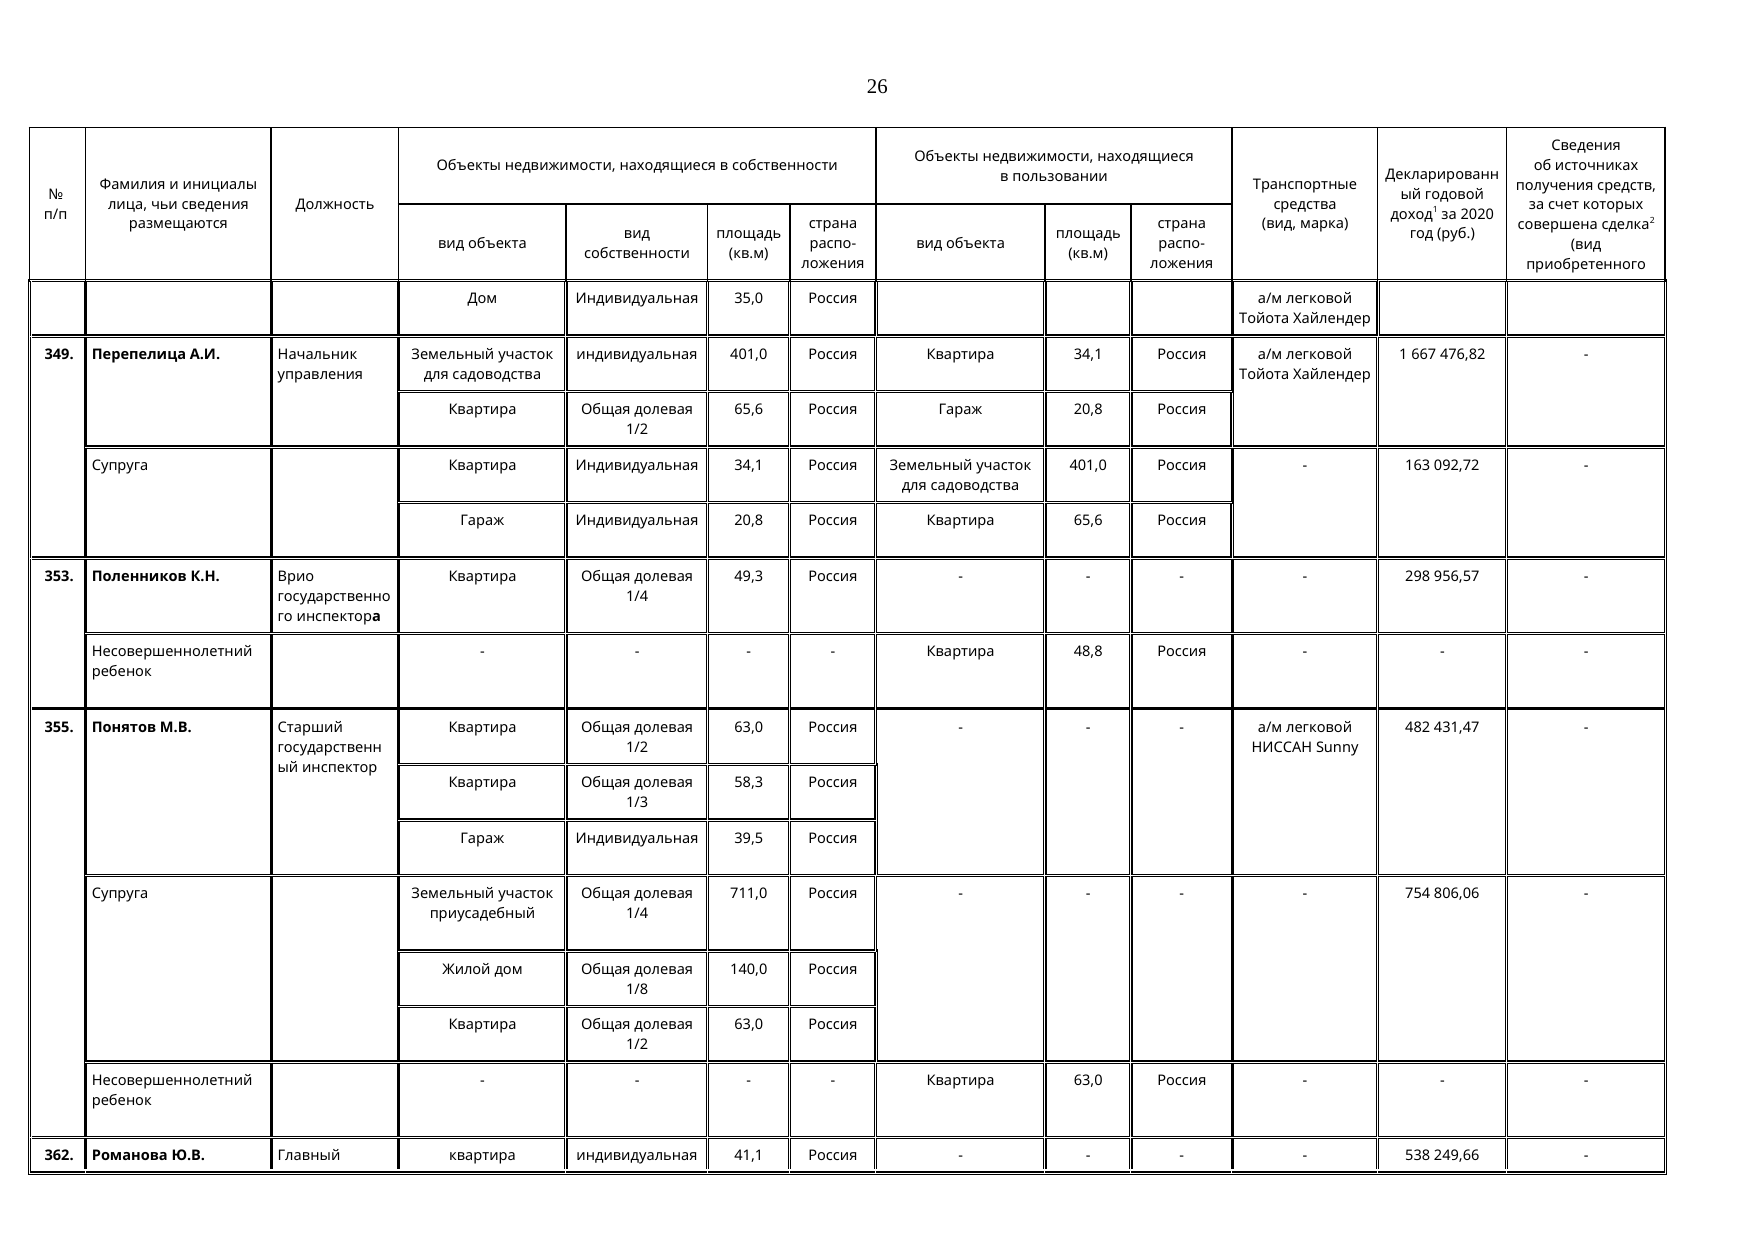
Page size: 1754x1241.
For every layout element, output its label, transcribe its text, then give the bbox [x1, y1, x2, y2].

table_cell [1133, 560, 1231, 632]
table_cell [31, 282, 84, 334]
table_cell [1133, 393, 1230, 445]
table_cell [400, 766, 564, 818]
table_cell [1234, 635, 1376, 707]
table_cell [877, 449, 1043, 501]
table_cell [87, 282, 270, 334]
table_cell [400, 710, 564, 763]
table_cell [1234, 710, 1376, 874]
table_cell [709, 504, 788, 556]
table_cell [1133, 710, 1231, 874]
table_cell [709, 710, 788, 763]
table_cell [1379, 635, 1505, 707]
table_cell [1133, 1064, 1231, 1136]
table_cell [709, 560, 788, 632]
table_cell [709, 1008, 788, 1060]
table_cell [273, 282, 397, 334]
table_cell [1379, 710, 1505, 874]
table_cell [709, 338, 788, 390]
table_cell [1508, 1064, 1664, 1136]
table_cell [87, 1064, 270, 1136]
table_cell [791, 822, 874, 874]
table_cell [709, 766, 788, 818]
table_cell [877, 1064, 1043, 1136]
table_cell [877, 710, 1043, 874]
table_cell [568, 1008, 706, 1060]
table_header Декларированный годовой доход1 за 2020 год (руб.) [1378, 128, 1506, 279]
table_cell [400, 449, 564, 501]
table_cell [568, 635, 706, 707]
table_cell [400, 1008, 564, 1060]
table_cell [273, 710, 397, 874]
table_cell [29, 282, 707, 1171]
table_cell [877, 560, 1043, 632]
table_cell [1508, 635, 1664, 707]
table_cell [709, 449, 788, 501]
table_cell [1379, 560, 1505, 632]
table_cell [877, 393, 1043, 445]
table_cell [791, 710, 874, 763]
table_cell вид объекта [877, 205, 1044, 279]
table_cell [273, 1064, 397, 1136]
table_header Транспортные средства (вид, марка) [1233, 128, 1377, 279]
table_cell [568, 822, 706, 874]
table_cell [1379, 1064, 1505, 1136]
table_cell площадь (кв.м) [708, 205, 789, 279]
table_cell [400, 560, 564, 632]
table_header Фамилия и инициалы лица, чьи сведения размещаются [86, 128, 270, 279]
table_cell вид собственности [567, 205, 707, 279]
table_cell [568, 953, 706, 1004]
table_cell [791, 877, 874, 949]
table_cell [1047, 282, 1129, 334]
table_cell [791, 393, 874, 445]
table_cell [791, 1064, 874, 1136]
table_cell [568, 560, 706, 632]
table_header Объекты недвижимости, находящиеся в собственности [399, 128, 875, 203]
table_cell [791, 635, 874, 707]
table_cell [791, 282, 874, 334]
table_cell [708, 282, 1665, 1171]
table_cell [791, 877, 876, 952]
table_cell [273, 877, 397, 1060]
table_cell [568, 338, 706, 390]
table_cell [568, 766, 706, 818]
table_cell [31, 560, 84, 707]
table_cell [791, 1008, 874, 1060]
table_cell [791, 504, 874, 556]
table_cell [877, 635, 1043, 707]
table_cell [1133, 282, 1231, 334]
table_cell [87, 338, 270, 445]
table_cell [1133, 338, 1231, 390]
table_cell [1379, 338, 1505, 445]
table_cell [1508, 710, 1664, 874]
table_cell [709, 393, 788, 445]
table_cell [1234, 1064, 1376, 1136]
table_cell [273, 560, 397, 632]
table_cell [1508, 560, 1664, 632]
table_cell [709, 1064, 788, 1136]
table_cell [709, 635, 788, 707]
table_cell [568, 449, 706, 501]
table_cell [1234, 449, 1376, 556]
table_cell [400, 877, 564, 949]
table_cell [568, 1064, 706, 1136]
table_cell страна распо-ложения [791, 205, 875, 279]
table_header № п/п [30, 128, 85, 279]
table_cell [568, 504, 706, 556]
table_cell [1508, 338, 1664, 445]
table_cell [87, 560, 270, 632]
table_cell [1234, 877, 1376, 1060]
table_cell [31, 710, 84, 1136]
table_cell вид объекта [399, 205, 565, 279]
table_header Должность [272, 128, 398, 279]
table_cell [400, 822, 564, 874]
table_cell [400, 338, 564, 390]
table_header Объекты недвижимости, находящиеся в пользовании [877, 128, 1231, 203]
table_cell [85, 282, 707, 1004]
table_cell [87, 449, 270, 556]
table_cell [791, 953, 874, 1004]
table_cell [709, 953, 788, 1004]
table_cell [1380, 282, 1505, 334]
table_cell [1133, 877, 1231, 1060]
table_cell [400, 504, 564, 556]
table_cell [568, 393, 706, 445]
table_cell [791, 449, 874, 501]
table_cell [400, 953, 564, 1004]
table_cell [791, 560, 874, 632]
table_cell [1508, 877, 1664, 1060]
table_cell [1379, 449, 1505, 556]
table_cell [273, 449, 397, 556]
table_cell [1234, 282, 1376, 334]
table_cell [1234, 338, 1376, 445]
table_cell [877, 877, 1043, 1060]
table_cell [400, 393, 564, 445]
table_header Сведения об источниках получения средств, за счет которых совершена сделка2 (вид приобретенного имущества, источники) [1507, 128, 1664, 279]
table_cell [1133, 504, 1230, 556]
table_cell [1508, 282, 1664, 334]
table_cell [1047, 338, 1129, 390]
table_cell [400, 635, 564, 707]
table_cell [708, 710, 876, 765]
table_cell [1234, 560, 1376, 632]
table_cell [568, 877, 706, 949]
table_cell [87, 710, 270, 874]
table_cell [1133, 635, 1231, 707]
table_cell страна распо-ложения [1132, 205, 1231, 279]
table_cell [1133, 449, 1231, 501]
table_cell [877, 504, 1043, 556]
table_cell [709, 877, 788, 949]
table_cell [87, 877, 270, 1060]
table_cell площадь (кв.м) [1046, 205, 1130, 279]
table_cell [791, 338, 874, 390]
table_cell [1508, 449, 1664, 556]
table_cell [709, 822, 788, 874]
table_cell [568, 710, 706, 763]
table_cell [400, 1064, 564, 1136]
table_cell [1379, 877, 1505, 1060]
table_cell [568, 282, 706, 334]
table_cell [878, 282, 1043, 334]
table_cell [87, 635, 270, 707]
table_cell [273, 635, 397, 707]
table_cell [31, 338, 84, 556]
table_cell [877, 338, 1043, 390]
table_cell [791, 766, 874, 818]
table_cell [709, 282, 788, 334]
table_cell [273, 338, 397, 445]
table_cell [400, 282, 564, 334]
